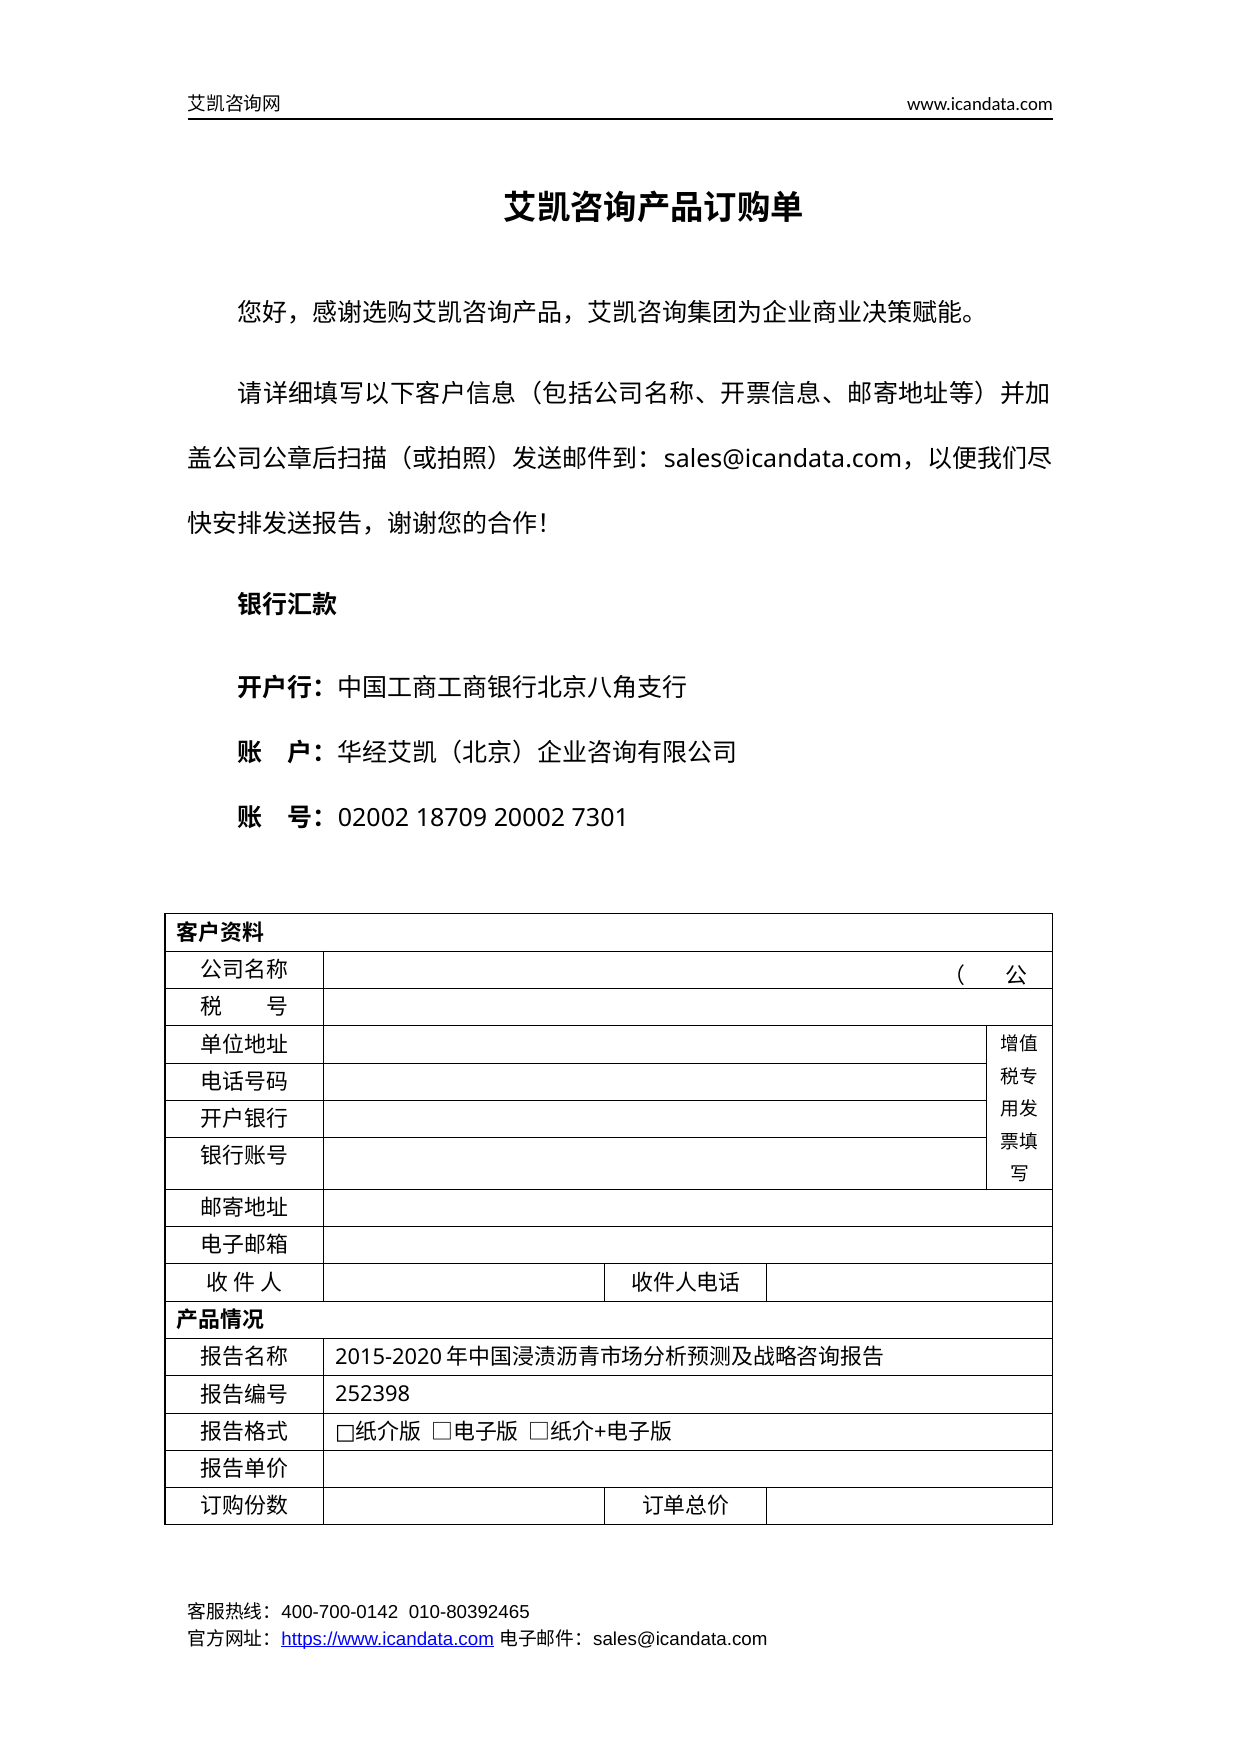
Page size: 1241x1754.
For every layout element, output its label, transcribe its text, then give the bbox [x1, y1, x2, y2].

table_cell [324, 1264, 604, 1301]
text 开户行：中国工商工商银行北京八角支行 [187, 653, 1053, 718]
table_cell 银行账号 [166, 1138, 323, 1189]
table_cell [324, 952, 1052, 988]
text 艾凯咨询产品订购单 [187, 172, 1053, 237]
text 您好，感谢选购艾凯咨询产品，艾凯咨询集团为企业商业决策赋能。 [187, 278, 1053, 343]
table_cell 252398 [324, 1376, 1052, 1412]
table_cell 公司名称 [166, 952, 323, 988]
table_cell 2015-2020年中国浸渍沥青市场分析预测及战略咨询报告 [324, 1339, 1052, 1375]
table_cell 收件人电话 [605, 1264, 766, 1301]
table_cell □纸介版 □电子版 □纸介+电子版 [324, 1414, 1052, 1450]
text 账 户：华经艾凯（北京）企业咨询有限公司 [187, 718, 1053, 783]
table_cell [324, 1488, 604, 1524]
text 银行汇款 [187, 570, 1053, 635]
table_cell 报告名称 [166, 1339, 323, 1375]
text 账 号：02002 18709 20002 7301 [187, 783, 1053, 848]
table_cell 税 号 [166, 989, 323, 1025]
table_header 客户资料 [166, 914, 1052, 951]
table_cell [324, 1451, 1052, 1487]
table_cell 单位地址 [166, 1026, 323, 1062]
table_cell [324, 1190, 1052, 1226]
table_cell 产品情况 [166, 1302, 1052, 1338]
table_cell 订购份数 [166, 1488, 323, 1524]
table_cell 订单总价 [605, 1488, 766, 1524]
table_cell 报告编号 [166, 1376, 323, 1412]
table_cell [324, 1101, 986, 1137]
table_cell 报告格式 [166, 1414, 323, 1450]
table_cell [324, 1026, 986, 1062]
table_cell 增值税专用发票填写 [987, 1026, 1052, 1189]
table_cell [324, 1138, 986, 1189]
table_cell 报告单价 [166, 1451, 323, 1487]
table_cell [324, 1064, 986, 1100]
text 请详细填写以下客户信息（包括公司名称、开票信息、邮寄地址等）并加盖公司公章后扫描（或拍照）发送邮件到：sales@icandata.com，以便我们尽快安排发送报告，谢谢您的合作！ [187, 359, 1053, 554]
table_cell 电子邮箱 [166, 1227, 323, 1263]
table_cell [324, 989, 1052, 1025]
table_cell [767, 1264, 1052, 1301]
table_cell 收 件 人 [166, 1264, 323, 1301]
table_cell [767, 1488, 1052, 1524]
table_cell [324, 1227, 1052, 1263]
table_cell 电话号码 [166, 1064, 323, 1100]
table_cell 开户银行 [166, 1101, 323, 1137]
table_cell 邮寄地址 [166, 1190, 323, 1226]
